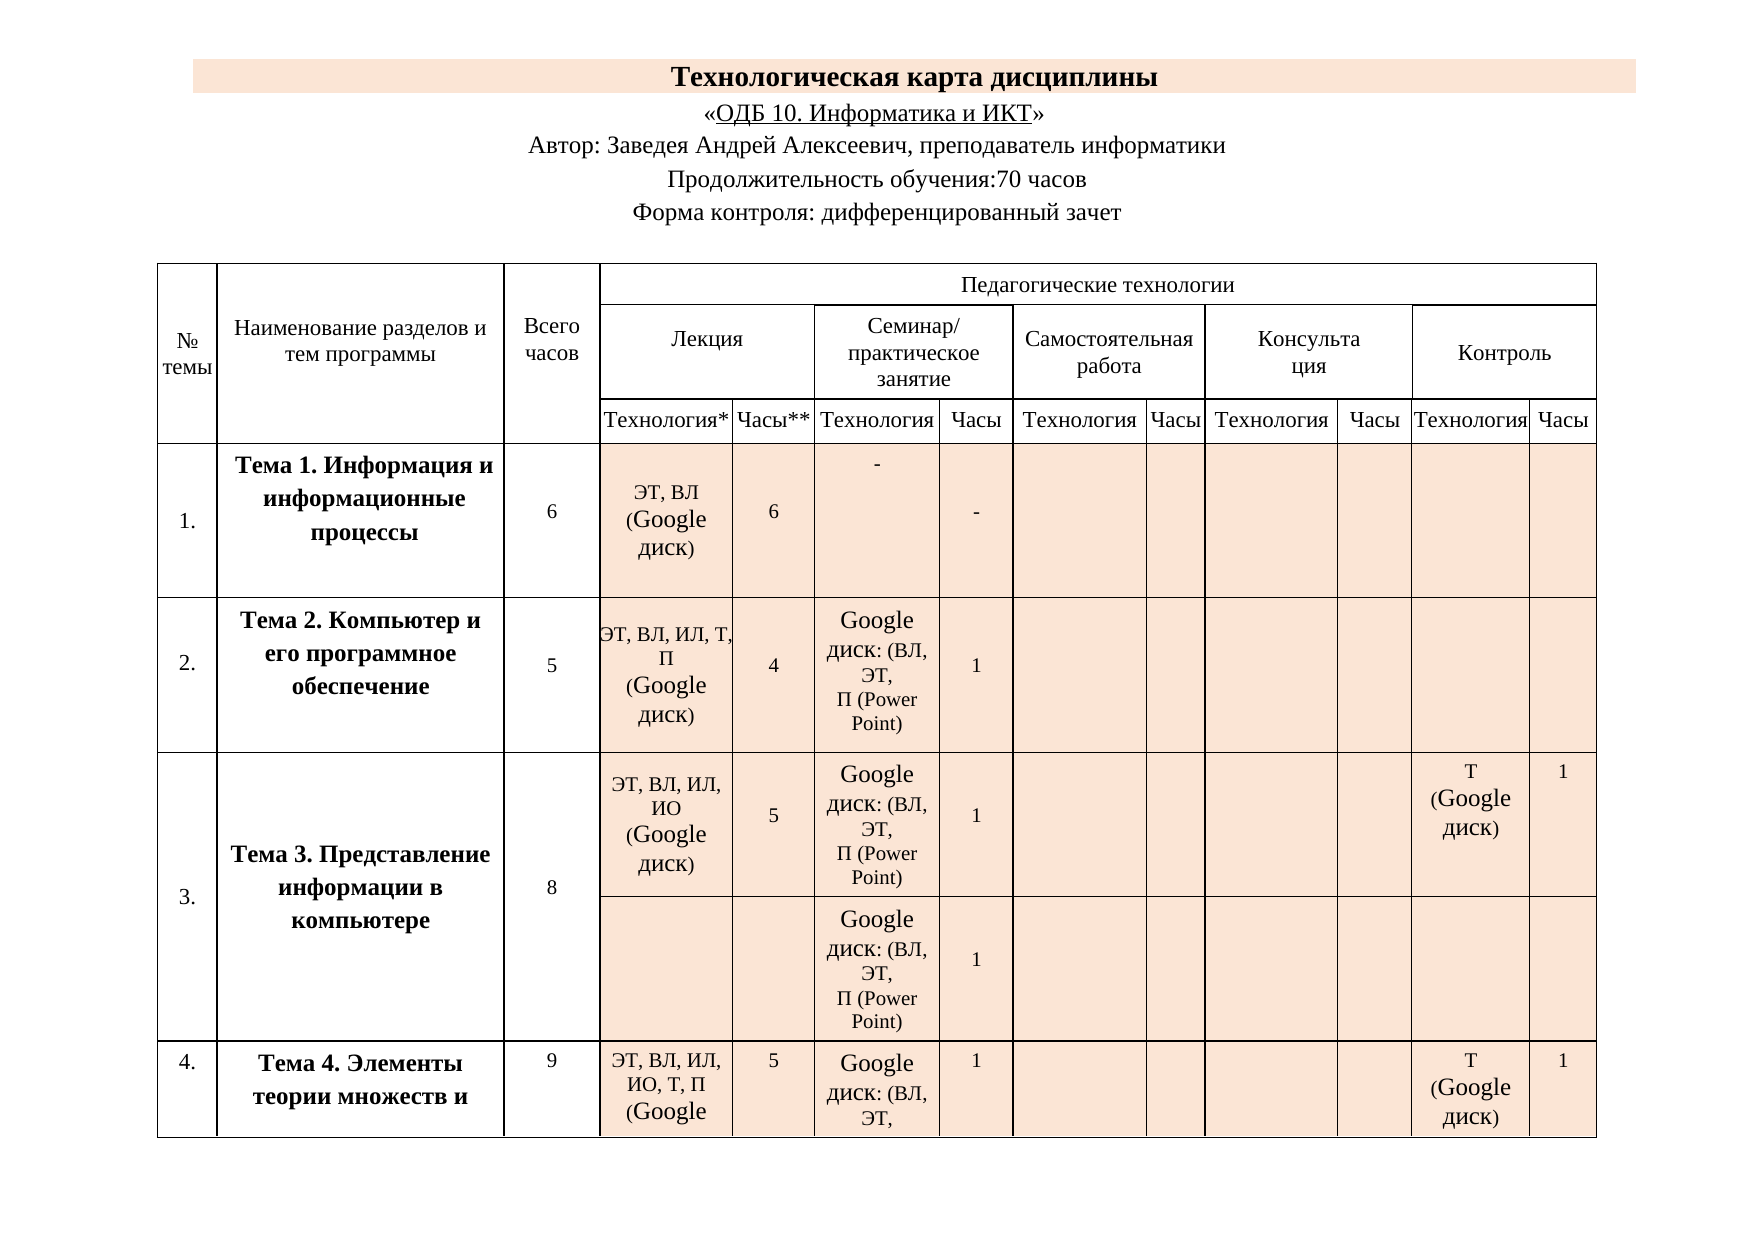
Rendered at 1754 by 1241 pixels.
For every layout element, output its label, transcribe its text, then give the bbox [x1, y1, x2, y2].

table_header Педагогические технологии [601, 264, 1596, 304]
text Автор: Заведея Андрей Алексеевич, преподаватель информатики [118, 131, 1636, 159]
table_cell 9 [505, 1042, 599, 1136]
table_cell 6 [505, 444, 599, 597]
table_cell ЭТ, ВЛ, ИЛ, Т, П (Google диск) [601, 598, 732, 751]
table_cell Часы [1530, 400, 1596, 442]
table_cell Контроль [1413, 306, 1596, 398]
table_cell 6 [733, 444, 814, 597]
table_cell Google диск: (ВЛ, ЭТ, П (Power Point) [815, 753, 939, 896]
table_cell [1530, 897, 1596, 1040]
table_cell [505, 398, 599, 442]
table_cell Google диск: (ВЛ, ЭТ, П (Power Point) [815, 598, 939, 751]
table_cell [1338, 753, 1411, 896]
table_cell Тема 3. Представление информации в компьютере [218, 753, 503, 1040]
table_cell [1338, 897, 1411, 1040]
table_cell 1 [1530, 1042, 1596, 1136]
table_cell [1147, 598, 1204, 751]
table_cell 5 [733, 753, 814, 896]
table_cell 8 [505, 753, 599, 1040]
table_cell Технология [1206, 400, 1337, 442]
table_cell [218, 1042, 503, 1136]
table_cell [1206, 598, 1337, 751]
text Продолжительность обучения:70 часов [118, 164, 1636, 192]
table_cell Часы [1147, 400, 1204, 442]
table_cell Технология* [601, 400, 732, 442]
table_cell [1147, 897, 1204, 1040]
table_cell [1338, 444, 1411, 597]
table_cell 1. [158, 444, 216, 597]
table_cell Лекция [601, 305, 814, 398]
table_cell [1338, 598, 1411, 751]
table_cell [815, 1042, 939, 1136]
table_cell [733, 897, 814, 1040]
table_cell 4 [733, 598, 814, 751]
text Технологическая карта дисциплины [193, 59, 1636, 93]
table_cell ЭТ, ВЛ (Google диск) [601, 444, 732, 597]
table_cell 1 [940, 753, 1012, 896]
table_header № темы [158, 264, 216, 442]
table_cell [1147, 444, 1204, 597]
table_cell [1412, 897, 1529, 1040]
table_cell Т (Google диск) [1412, 1042, 1529, 1136]
table_cell Т (Google диск) [1412, 753, 1529, 896]
table_cell 5 [733, 1042, 814, 1136]
table_cell [1147, 1042, 1204, 1136]
table_cell ЭТ, ВЛ, ИЛ, ИО (Google диск) [601, 753, 732, 896]
table_cell 1 [940, 598, 1012, 751]
table_cell [1206, 1042, 1337, 1136]
table_header [505, 264, 599, 304]
table_cell Тема 1. Информация и информационные процессы [218, 444, 503, 597]
table_cell [1014, 1042, 1146, 1136]
table_cell [1412, 444, 1529, 597]
table_header Наименование разделов и тем программы [218, 264, 503, 442]
table_cell - [940, 444, 1012, 597]
table_cell Консульта ция [1206, 305, 1412, 398]
table_cell [1530, 444, 1596, 597]
table_cell [1530, 598, 1596, 751]
table_cell [1014, 897, 1146, 1040]
table_cell Часы [940, 400, 1012, 442]
table_cell 1 [940, 1042, 1012, 1136]
text Форма контроля: дифференцированный зачет [118, 197, 1636, 225]
table_cell Технология [1412, 400, 1529, 442]
table_cell Технология [815, 400, 939, 442]
table_cell Самостоятельная работа [1014, 305, 1204, 398]
table_cell [1206, 444, 1337, 597]
table_cell Семинар/ практическое занятие [815, 306, 1012, 398]
table_cell [1412, 598, 1529, 751]
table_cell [601, 1042, 732, 1136]
table_cell [1206, 753, 1337, 896]
table_cell 5 [505, 598, 599, 751]
table_cell [1206, 897, 1337, 1040]
table_cell [1014, 753, 1146, 896]
table_cell 4. [158, 1042, 216, 1136]
table_cell Google диск: (ВЛ, ЭТ, П (Power Point) [815, 897, 939, 1040]
table_cell 1 [1530, 753, 1596, 896]
table_cell Часы [1338, 400, 1411, 442]
table_cell 3. [158, 753, 216, 1040]
table_cell [1338, 1042, 1411, 1136]
table_cell - [815, 444, 939, 597]
table_cell [1147, 753, 1204, 896]
table_cell Всего часов [505, 304, 599, 398]
text «ОДБ 10. Информатика и ИКТ» [118, 98, 1636, 126]
table_cell [601, 897, 732, 1040]
table_cell Часы** [733, 400, 814, 442]
table_cell 2. [158, 598, 216, 751]
table_cell Тема 2. Компьютер и его программное обеспечение [218, 598, 503, 751]
table_cell 1 [940, 897, 1012, 1040]
table_cell [1014, 598, 1146, 751]
table_cell [1014, 444, 1146, 597]
table_cell Технология [1014, 400, 1146, 442]
